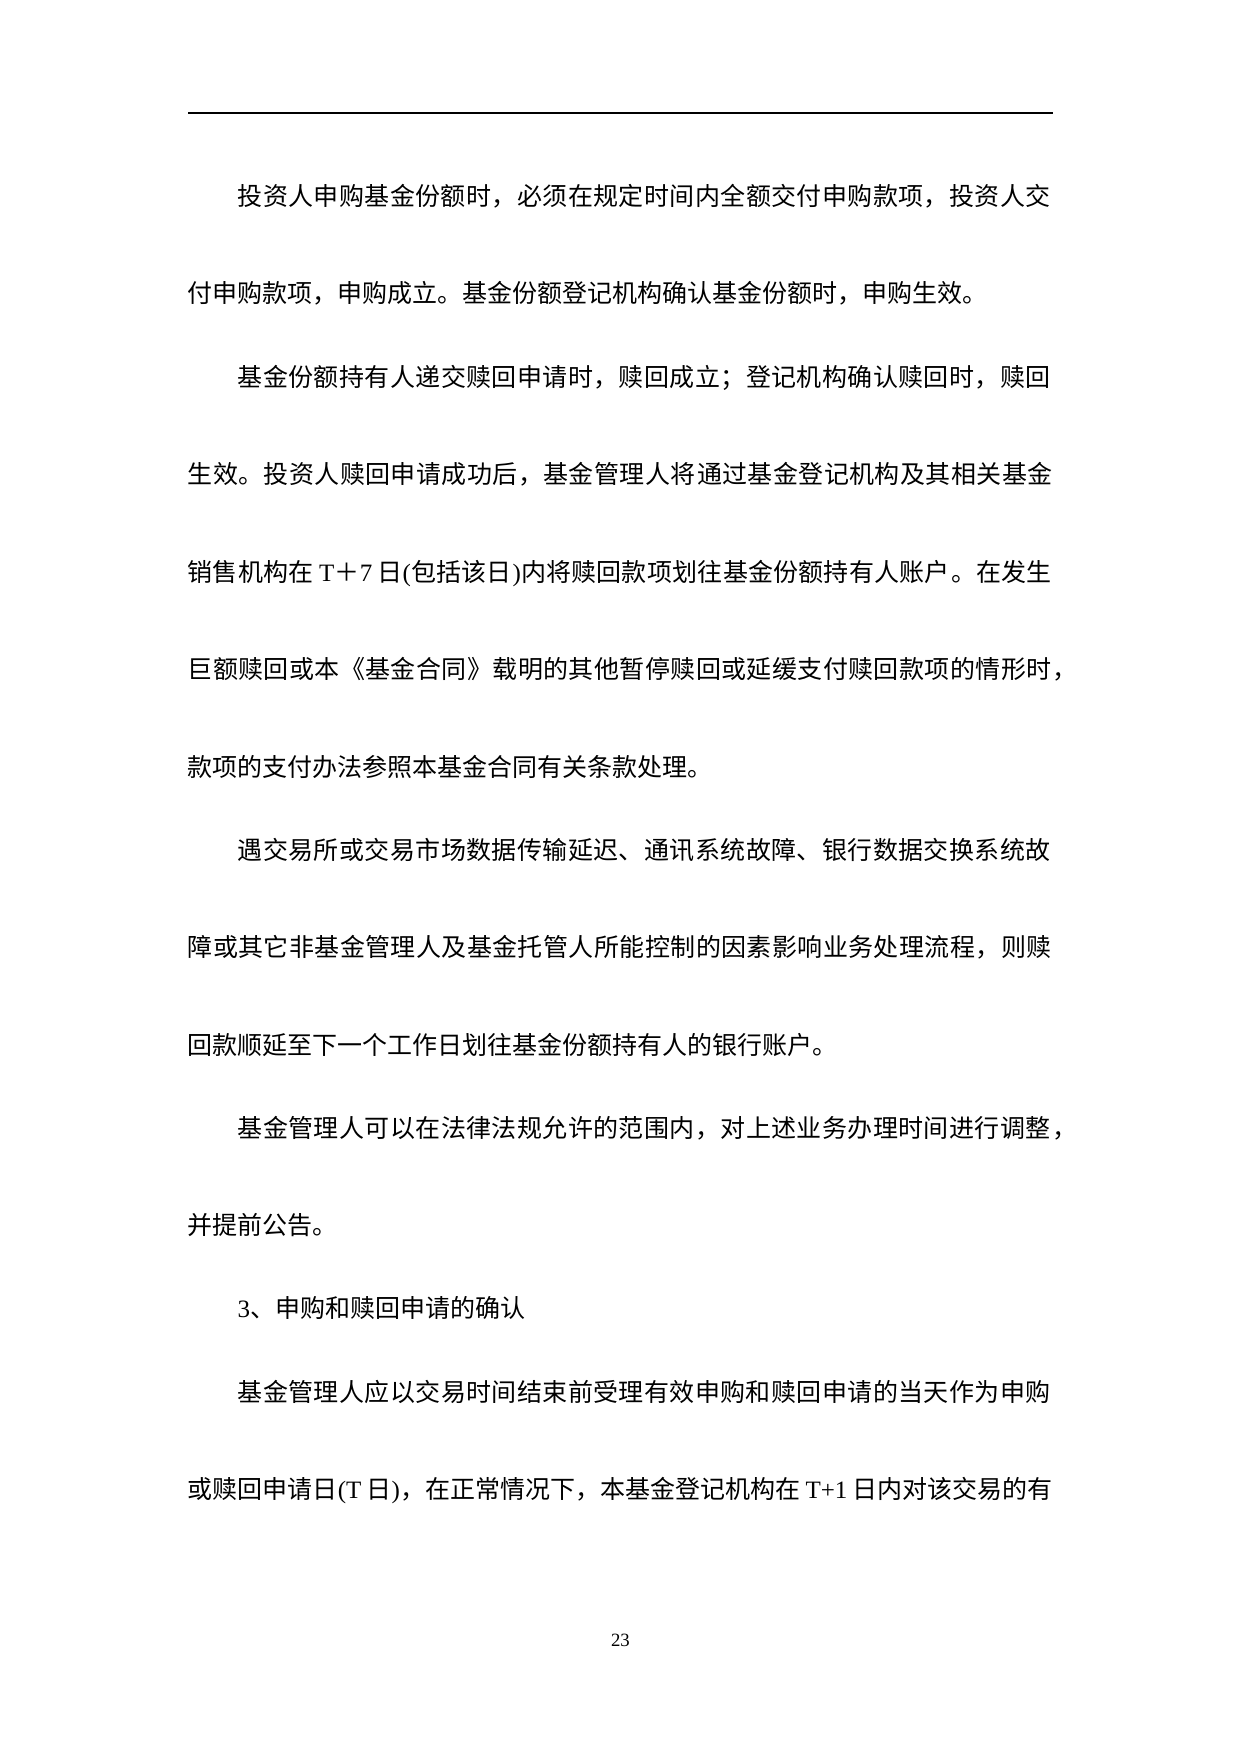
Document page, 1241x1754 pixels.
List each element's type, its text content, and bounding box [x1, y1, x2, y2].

text 遇交易所或交易市场数据传输延迟、通讯系统故障、银行数据交换系统故障或其它非基金管理人及基金托管人所能控制的因素影响业务处理流程，则赎回款顺延至下一个工作日划往基金份额持有人的银行账户。 [187, 816, 1053, 1076]
text 3、申购和赎回申请的确认 [187, 1274, 1053, 1339]
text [187, 1358, 1053, 1520]
text 投资人申购基金份额时，必须在规定时间内全额交付申购款项，投资人交付申购款项，申购成立。基金份额登记机构确认基金份额时，申购生效。 [187, 162, 1053, 324]
text 基金管理人可以在法律法规允许的范围内，对上述业务办理时间进行调整，并提前公告。 [187, 1094, 1053, 1256]
text 基金份额持有人递交赎回申请时，赎回成立；登记机构确认赎回时，赎回生效。投资人赎回申请成功后，基金管理人将通过基金登记机构及其相关基金销售机构在T＋7日(包括该日)内将赎回款项划往基金份额持有人账户。在发生巨额赎回或本《基金合同》载明的其他暂停赎回或延缓支付赎回款项的情形时，款项的支付办法参照本基金合同有关条款处理。 [187, 343, 1053, 798]
